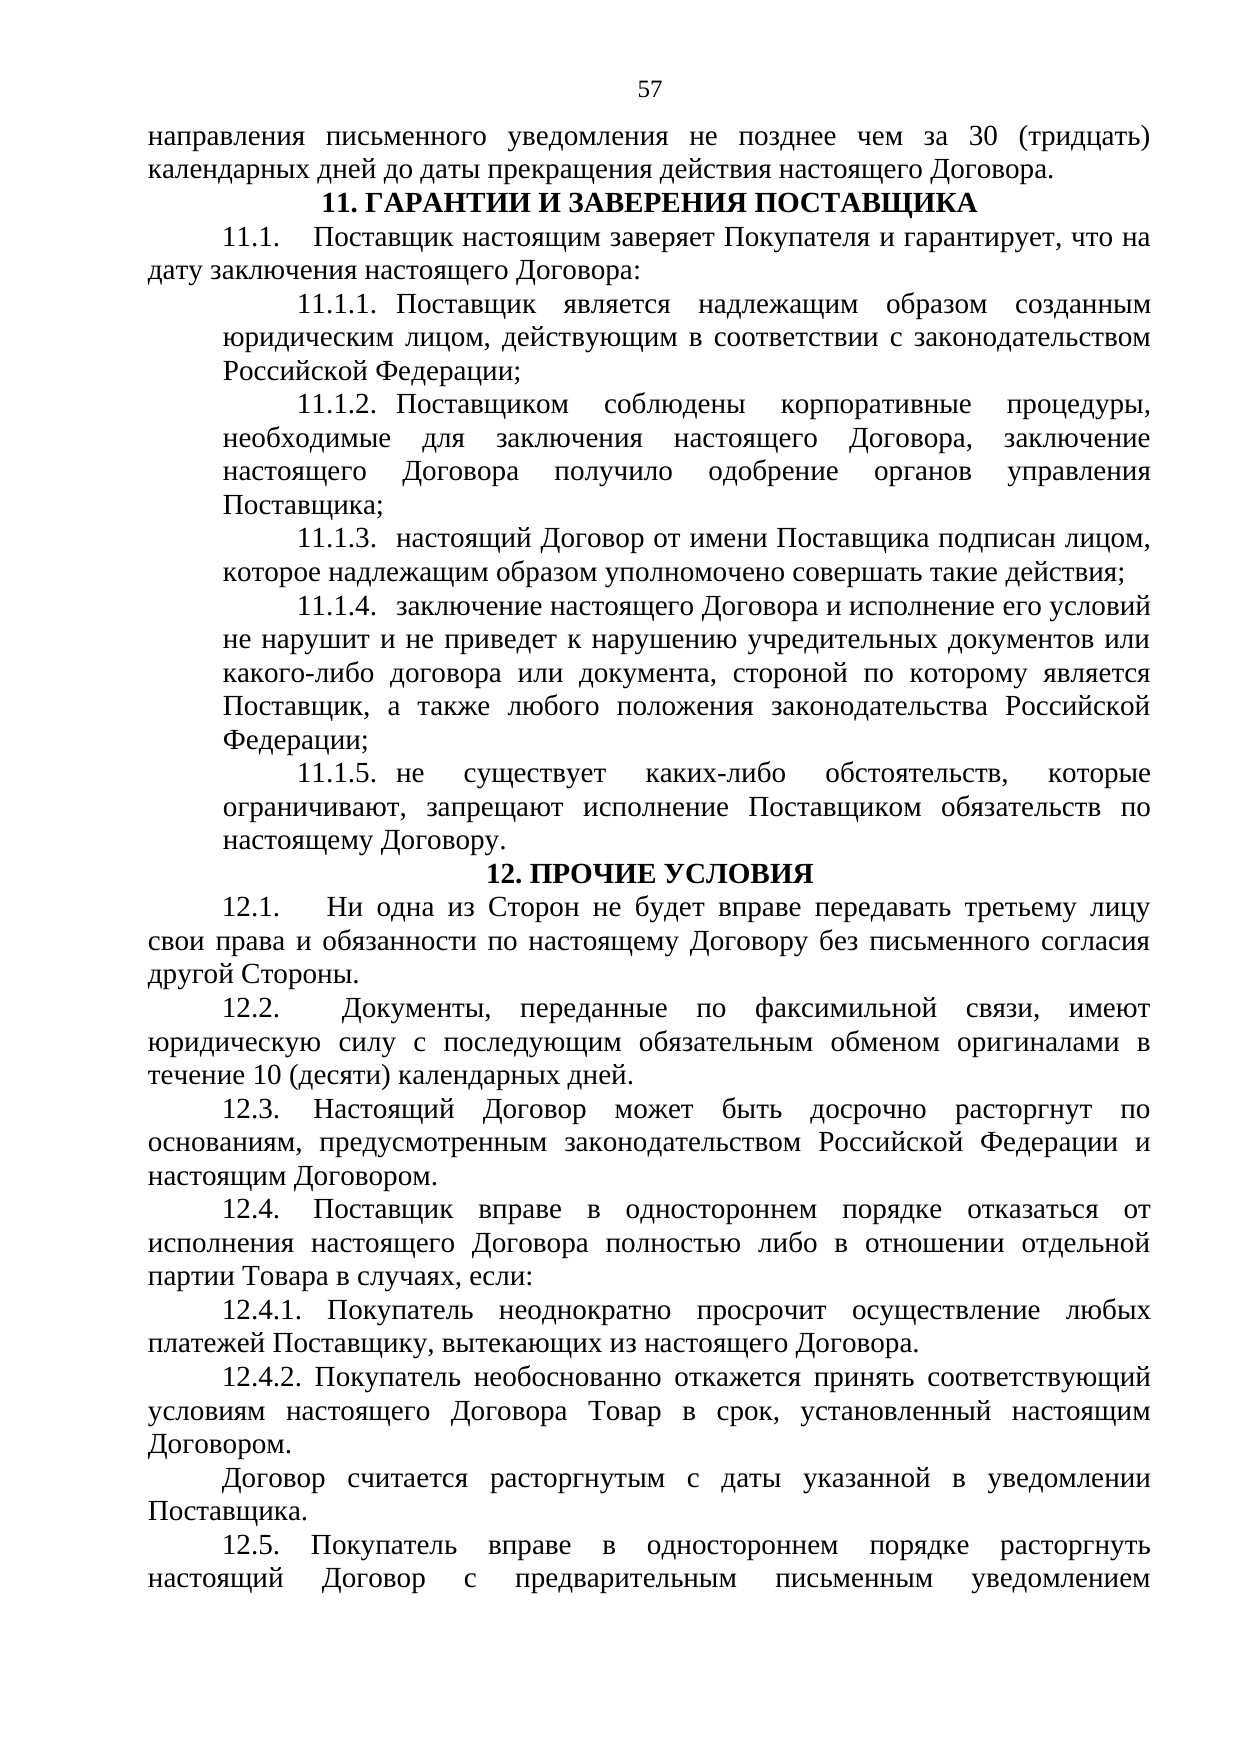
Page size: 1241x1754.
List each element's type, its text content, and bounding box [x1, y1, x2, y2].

list Поставщик настоящим заверяет Покупателя и гарантирует, что на дату заключения настоящего Договора: [148, 219, 1152, 286]
text 12.1. Ни одна из Сторон не будет вправе передавать третьему лицу свои права и обязанности по настоящему Договору без письменного согласия другой Стороны. [148, 889, 1152, 990]
list Поставщиком соблюдены корпоративные процедуры, необходимые для заключения настоящего Договора, заключение настоящего Договора получило одобрение органов управления Поставщика; [223, 386, 1152, 521]
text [148, 1527, 1152, 1594]
text 12.3. Настоящий Договор может быть досрочно расторгнут по основаниям, предусмотренным законодательством Российской Федерации и настоящим Договором. [148, 1091, 1152, 1191]
text 12.4.2. Покупатель необоснованно откажется принять соответствующий условиям настоящего Договора Товар в срок, установленный настоящим Договором. [148, 1359, 1152, 1460]
text 12. ПРОЧИЕ УСЛОВИЯ [148, 856, 1152, 889]
list заключение настоящего Договора и исполнение его условий не нарушит и не приведет к нарушению учредительных документов или какого-либо договора или документа, стороной по которому является Поставщик, а также любого положения законодательства Российской Федерации; [223, 588, 1152, 755]
list Поставщик является надлежащим образом созданным юридическим лицом, действующим в соответствии с законодательством Российской Федерации; [223, 286, 1152, 386]
list настоящий Договор от имени Поставщика подписан лицом, которое надлежащим образом уполномочено совершать такие действия; [223, 521, 1152, 588]
text Договор считается расторгнутым с даты указанной в уведомлении Поставщика. [148, 1460, 1152, 1527]
text 12.2. Документы, переданные по факсимильной связи, имеют юридическую силу с последующим обязательным обменом оригиналами в течение 10 (десяти) календарных дней. [148, 990, 1152, 1091]
text 12.4.1. Покупатель неоднократно просрочит осуществление любых платежей Поставщику, вытекающих из настоящего Договора. [148, 1292, 1152, 1359]
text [148, 118, 1152, 185]
list не существует каких-либо обстоятельств, которые ограничивают, запрещают исполнение Поставщиком обязательств по настоящему Договору. [223, 755, 1152, 856]
list ГАРАНТИИ И ЗАВЕРЕНИЯ ПОСТАВЩИКА [148, 185, 1152, 219]
text 12.4. Поставщик вправе в одностороннем порядке отказаться от исполнения настоящего Договора полностью либо в отношении отдельной партии Товара в случаях, если: [148, 1191, 1152, 1292]
